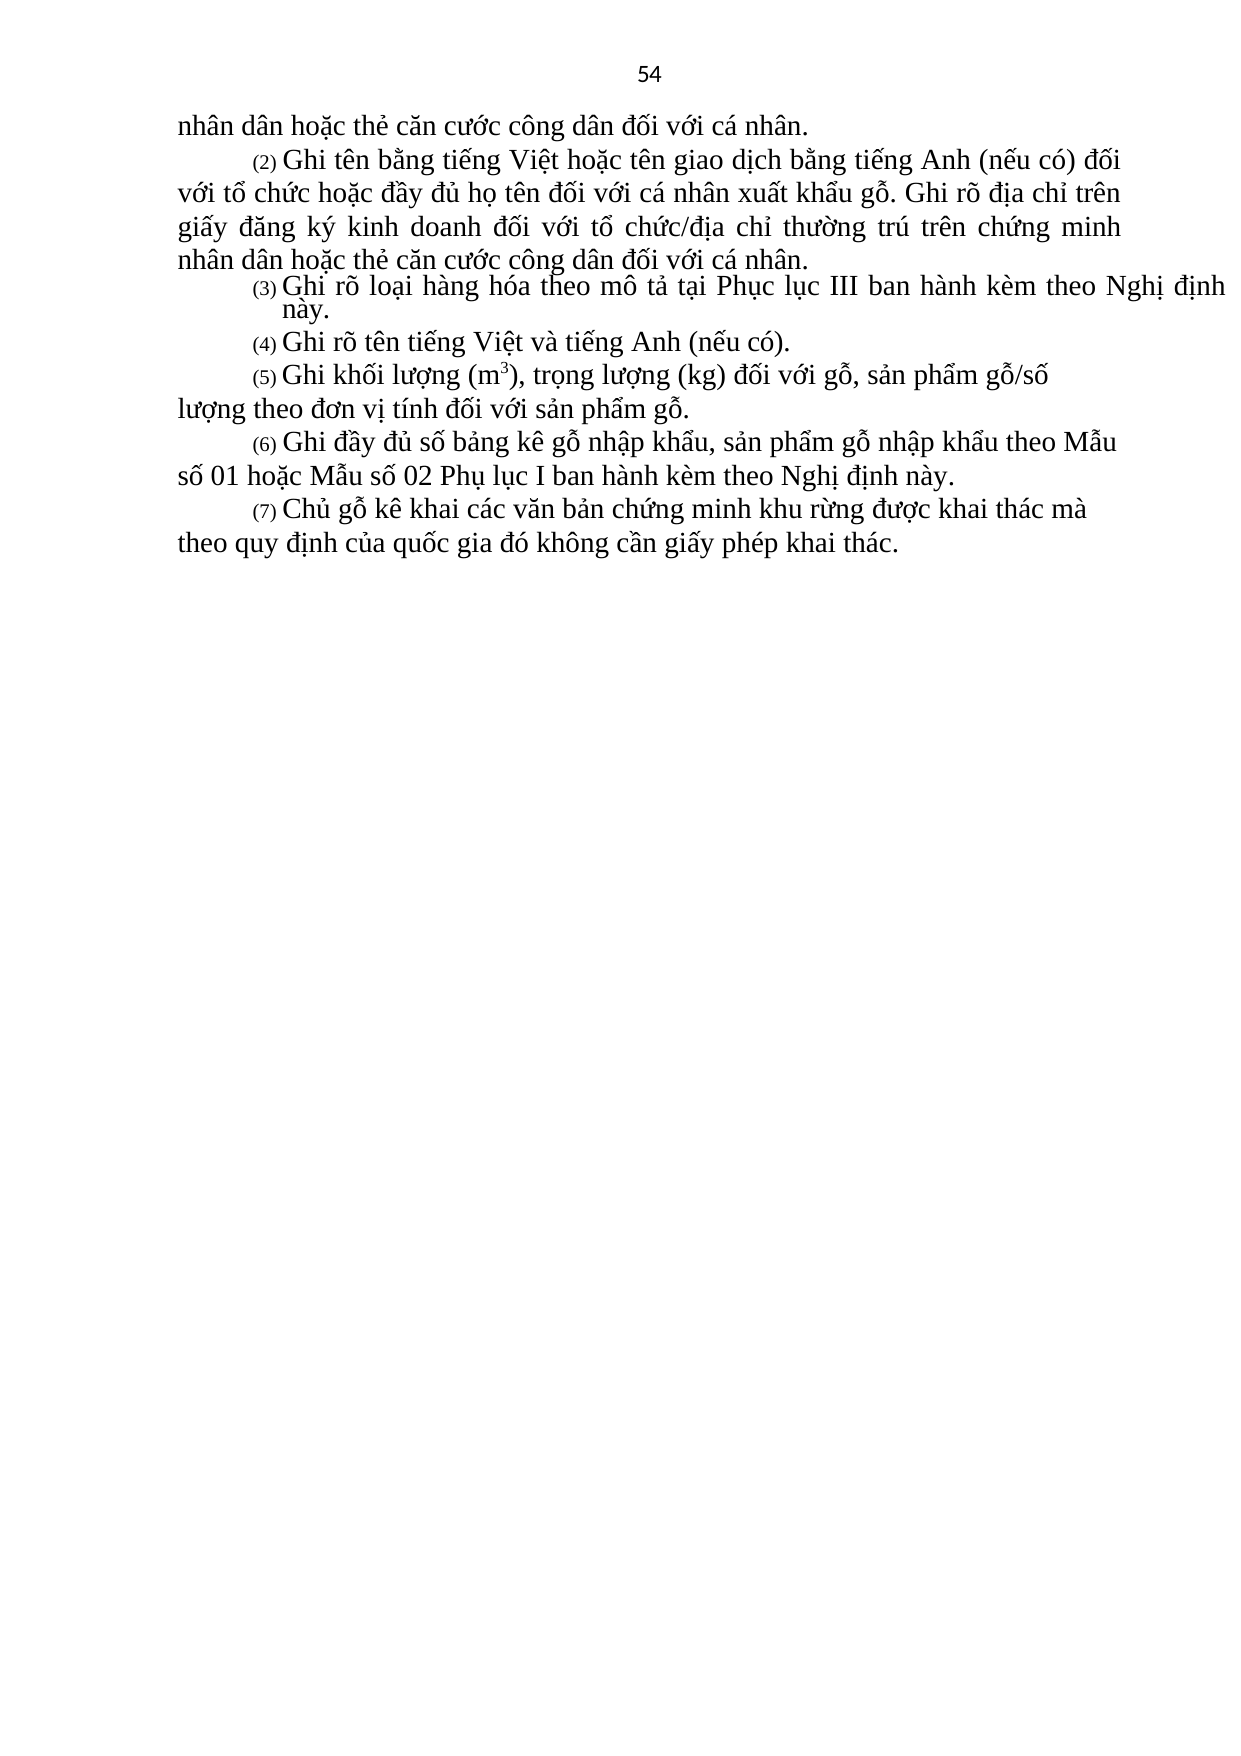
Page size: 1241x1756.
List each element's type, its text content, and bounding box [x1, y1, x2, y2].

list Ghi rõ tên tiếng Việt và tiếng Anh (nếu có). [252, 324, 1226, 357]
list Ghi đầy đủ số bảng kê gỗ nhập khẩu, sản phẩm gỗ nhập khẩu theo Mẫu số 01 hoặc Mẫu số 02 Phụ lục I ban hành kèm theo Nghị định này. [177, 424, 1123, 492]
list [177, 108, 1123, 142]
list Ghi rõ loại hàng hóa theo mô tả tại Phục lục III ban hành kèm theo Nghị định này. [252, 276, 1226, 324]
list Ghi khối lượng (m3), trọng lượng (kg) đối với gỗ, sản phẩm gỗ/số lượng theo đơn vị tính đối với sản phẩm gỗ. [177, 357, 1122, 424]
list Chủ gỗ kê khai các văn bản chứng minh khu rừng được khai thác mà theo quy định của quốc gia đó không cần giấy phép khai thác. [177, 492, 1122, 559]
list Ghi tên bằng tiếng Việt hoặc tên giao dịch bằng tiếng Anh (nếu có) đối với tổ chức hoặc đầy đủ họ tên đối với cá nhân xuất khẩu gỗ. Ghi rõ địa chỉ trên giấy đăng ký kinh doanh đối với tổ chức/địa chỉ thường trú trên chứng minh nhân dân hoặc thẻ căn cước công dân đối với cá nhân. [177, 142, 1123, 276]
